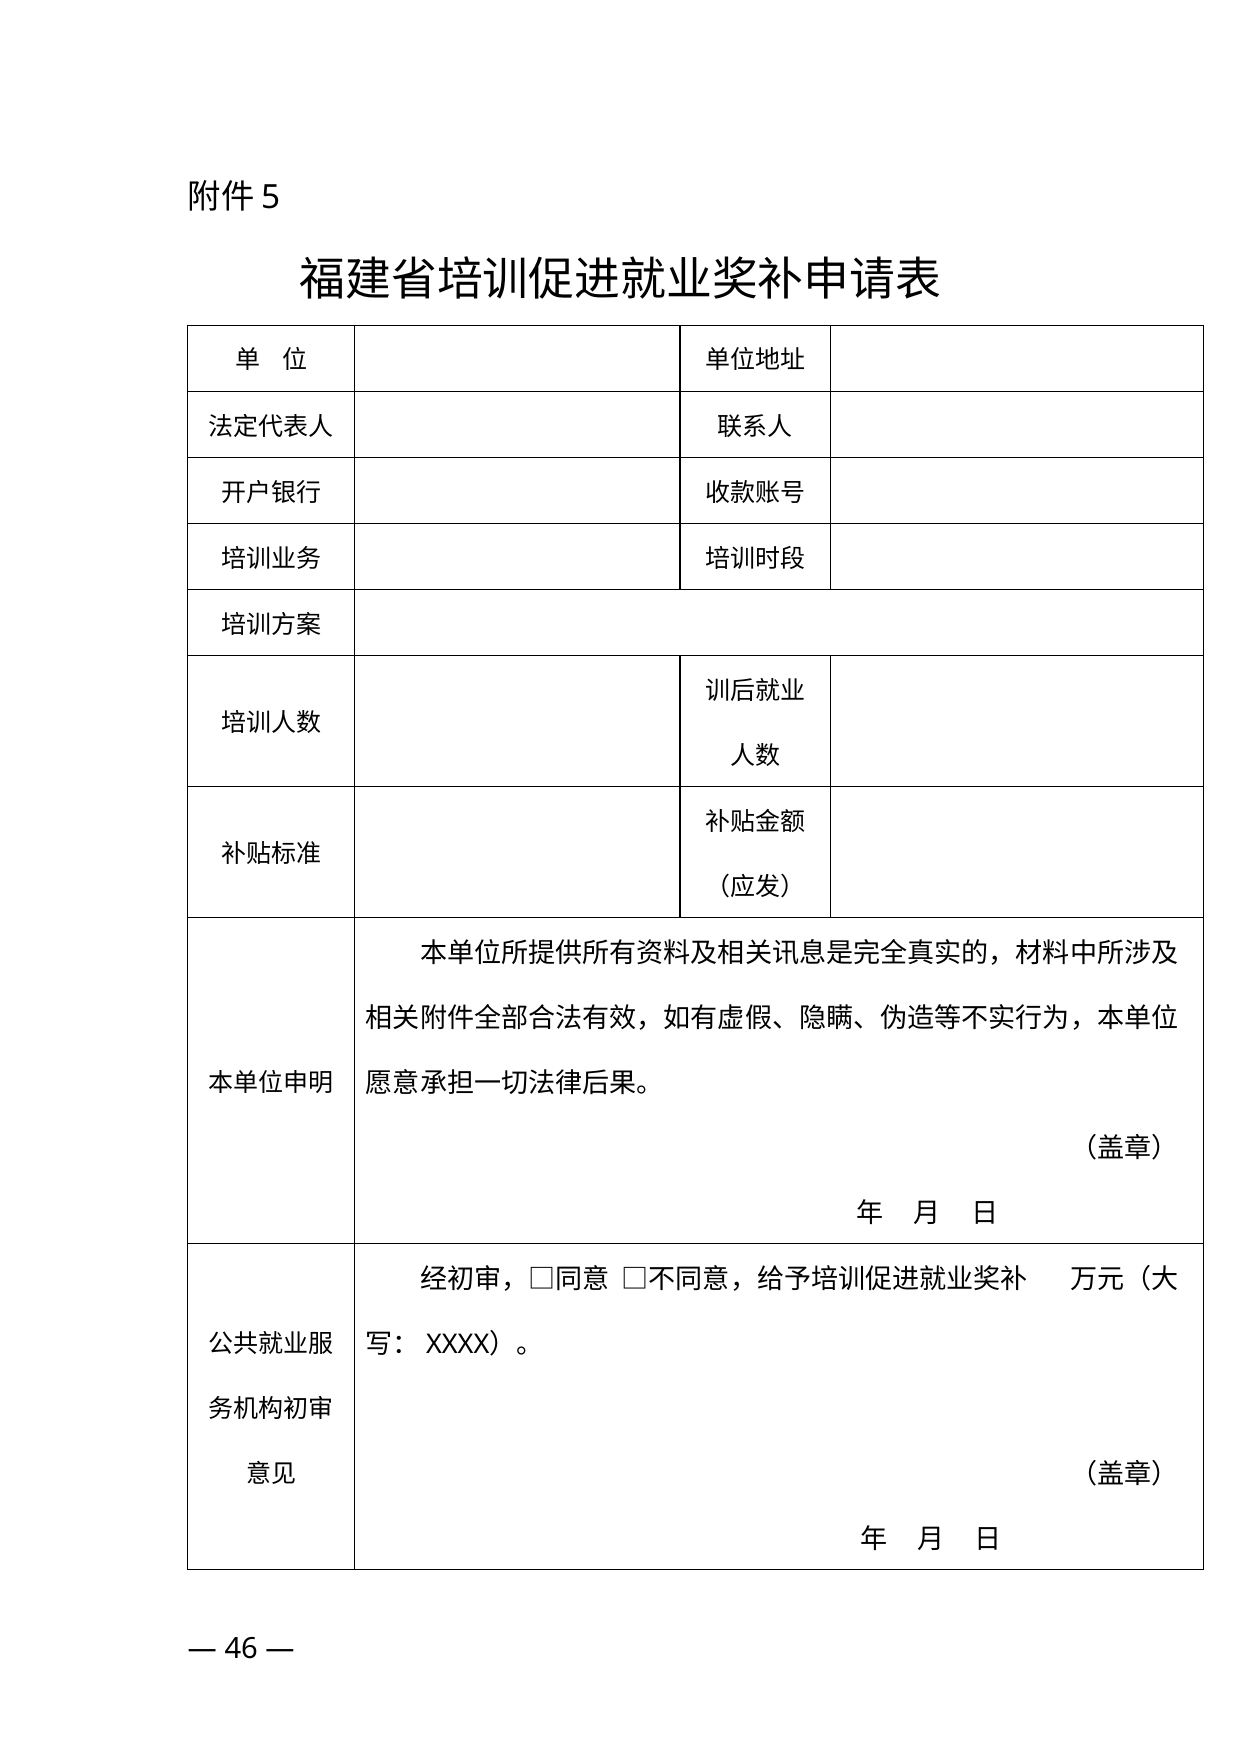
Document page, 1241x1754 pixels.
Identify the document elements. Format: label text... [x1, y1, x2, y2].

table_header 单 位 [188, 326, 354, 391]
table_cell 经初审，□同意 □不同意，给予培训促进就业奖补 万元（大写： XXXX）。 （盖章） 年 月 日 [355, 1244, 1203, 1569]
table_cell 公共就业服务机构初审意见 [188, 1244, 354, 1569]
table_cell [831, 458, 1203, 523]
table_cell 训后就业 人数 [681, 656, 830, 786]
table_cell 本单位申明 [188, 918, 354, 1243]
table_cell [355, 590, 1203, 655]
table_cell [355, 392, 679, 457]
table_cell 培训业务 [188, 524, 354, 589]
table_cell [831, 524, 1203, 589]
table_cell 培训人数 [188, 656, 354, 786]
table_cell 开户银行 [188, 458, 354, 523]
table_cell 联系人 [681, 392, 830, 457]
table_cell 培训方案 [188, 590, 354, 655]
table_cell 收款账号 [681, 458, 830, 523]
table_cell [355, 524, 679, 589]
table_cell 法定代表人 [188, 392, 354, 457]
table_cell 本单位所提供所有资料及相关讯息是完全真实的，材料中所涉及相关附件全部合法有效，如有虚假、隐瞒、伪造等不实行为，本单位愿意承担一切法律后果。 （盖章） 年 月 日 [355, 918, 1203, 1243]
list 附件5 [187, 162, 1053, 227]
table_header [831, 326, 1203, 391]
table_cell [355, 458, 679, 523]
table_cell [355, 656, 679, 786]
table_header 单位地址 [681, 326, 830, 391]
table_cell [831, 392, 1203, 457]
table_cell 补贴标准 [188, 787, 354, 917]
table_header [355, 326, 679, 391]
table_cell 培训时段 [681, 524, 830, 589]
table_cell [831, 656, 1203, 786]
table_cell 补贴金额 （应发） [681, 787, 830, 917]
table_cell [831, 787, 1203, 917]
table_cell [355, 787, 679, 917]
text 福建省培训促进就业奖补申请表 [187, 227, 1053, 324]
